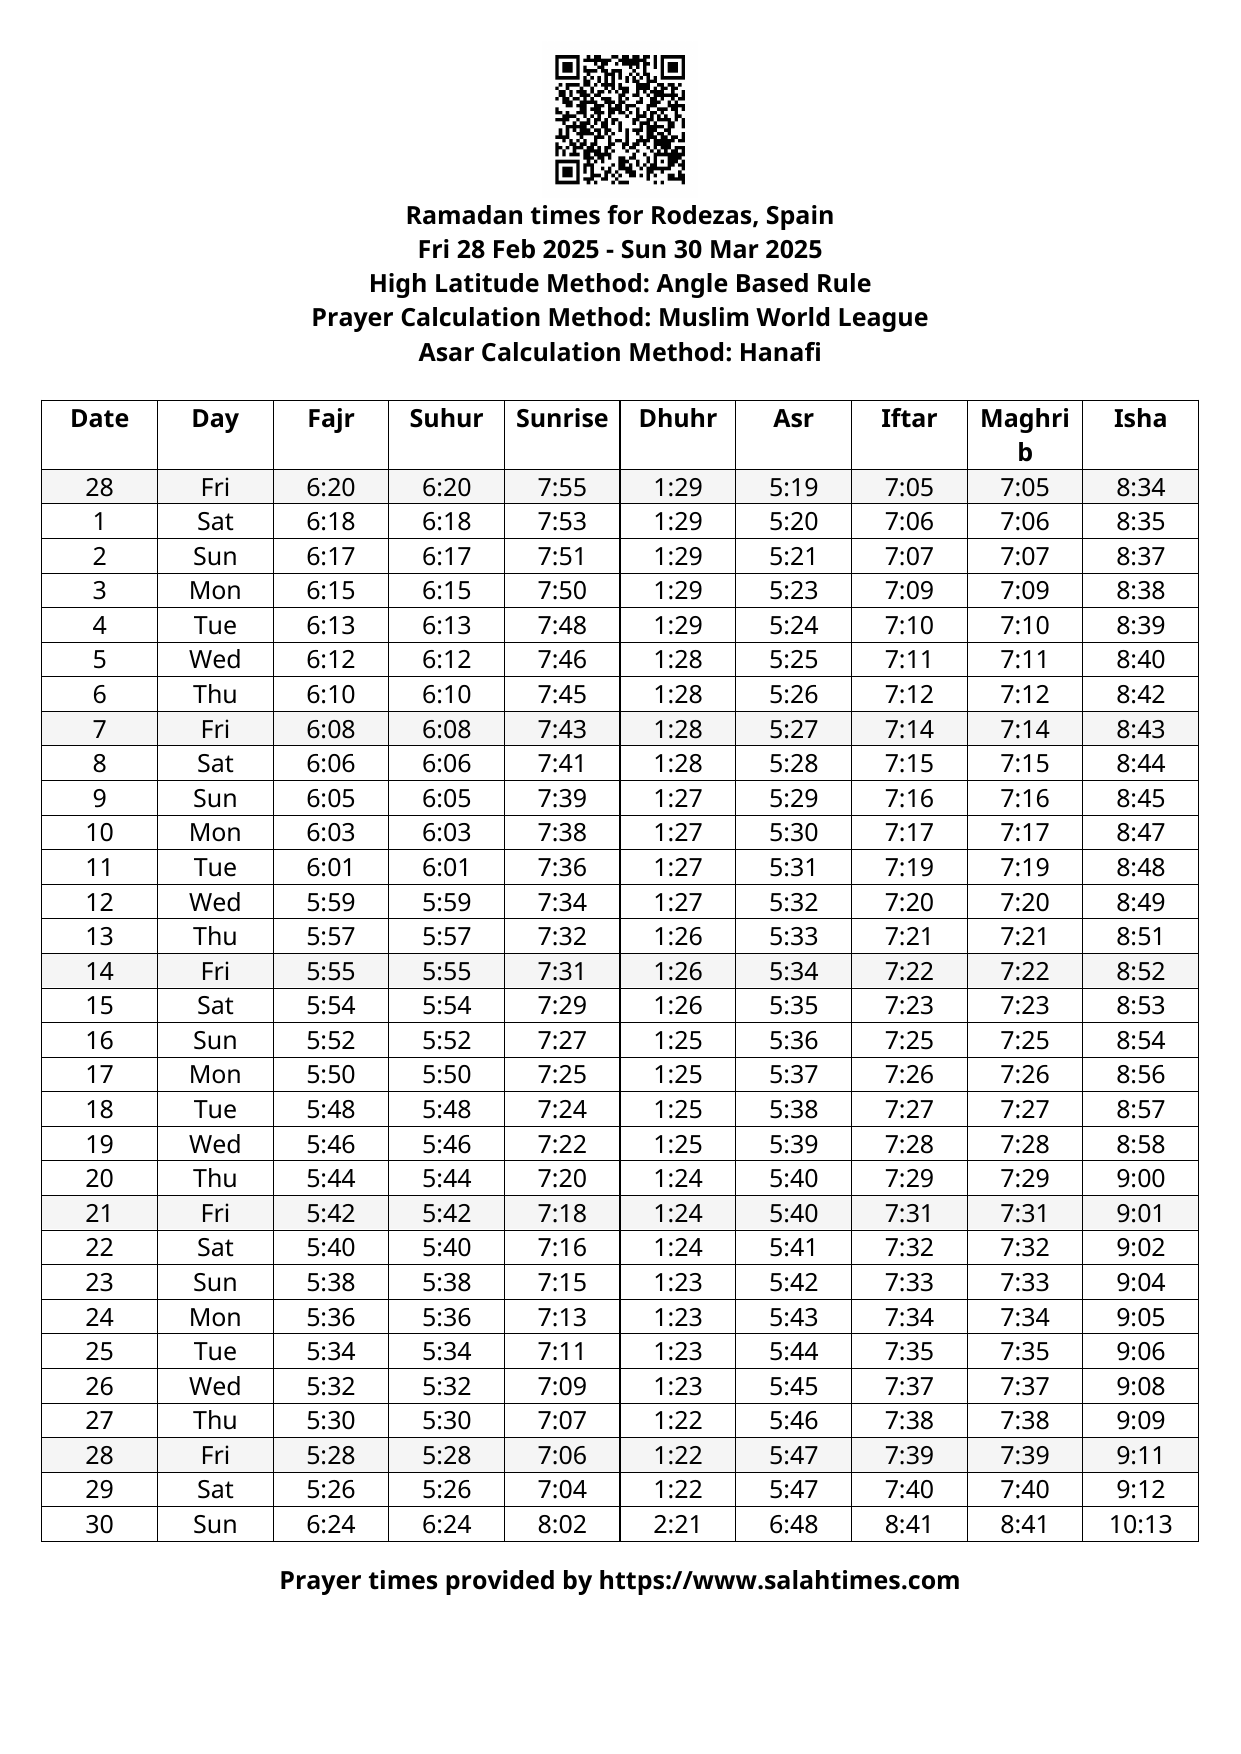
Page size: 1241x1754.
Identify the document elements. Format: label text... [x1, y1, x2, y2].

table_cell 7:25 [505, 1058, 619, 1091]
table_cell 7:40 [852, 1473, 967, 1506]
table_cell 7:10 [852, 608, 967, 642]
table_cell 7:25 [968, 1023, 1082, 1057]
table_cell 1:29 [621, 539, 735, 572]
table_cell Fri [158, 1196, 273, 1229]
table_cell 8:51 [1083, 919, 1198, 953]
table_header Isha [1083, 401, 1198, 469]
table_cell 27 [42, 1404, 157, 1437]
table_cell 7:22 [505, 1127, 619, 1160]
table_cell 5:28 [389, 1438, 504, 1472]
table_cell 7:12 [968, 677, 1082, 711]
table_cell 7:11 [968, 643, 1082, 676]
table_cell 17 [42, 1058, 157, 1091]
table_cell 5:54 [389, 989, 504, 1022]
table_cell 1:23 [621, 1369, 735, 1402]
table_cell 7:36 [505, 850, 619, 884]
table_cell 7:21 [968, 919, 1082, 953]
table_cell 1:25 [621, 1092, 735, 1126]
table_cell 7:29 [968, 1161, 1082, 1195]
table_cell 5:28 [274, 1438, 388, 1472]
table_cell 1:23 [621, 1334, 735, 1368]
table_cell 1:28 [621, 643, 735, 676]
table_cell Sun [158, 1265, 273, 1299]
text Ramadan times for Rodezas, Spain [42, 198, 1198, 232]
table_cell 5:20 [736, 504, 851, 538]
table_cell 9 [42, 781, 157, 814]
table_cell 5:48 [274, 1092, 388, 1126]
table_cell 7:29 [505, 989, 619, 1022]
table_cell 4 [42, 608, 157, 642]
table_cell 7:10 [968, 608, 1082, 642]
table_cell 1:22 [621, 1438, 735, 1472]
table_cell 6:15 [389, 574, 504, 607]
table_cell 6:06 [389, 746, 504, 780]
table_cell 7:50 [505, 574, 619, 607]
table_cell Mon [158, 1300, 273, 1333]
table_cell 6 [42, 677, 157, 711]
table_header Day [158, 401, 273, 469]
table_cell Sat [158, 1231, 273, 1264]
table_cell 5:57 [274, 919, 388, 953]
table_cell 7:23 [852, 989, 967, 1022]
table_cell 7:12 [852, 677, 967, 711]
table_cell 7:22 [968, 954, 1082, 987]
table_cell Sat [158, 1473, 273, 1506]
table_cell 5:26 [736, 677, 851, 711]
table_cell 16 [42, 1023, 157, 1057]
table_cell Thu [158, 919, 273, 953]
table_cell Tue [158, 1334, 273, 1368]
table_cell 7:26 [968, 1058, 1082, 1091]
table_cell 7:35 [852, 1334, 967, 1368]
table_cell Sun [158, 539, 273, 572]
table_cell 6:24 [274, 1507, 388, 1541]
table_cell 9:01 [1083, 1196, 1198, 1229]
table_cell 7:09 [852, 574, 967, 607]
table_cell 5:47 [736, 1473, 851, 1506]
table_cell 5:28 [736, 746, 851, 780]
table_cell 8 [42, 746, 157, 780]
table_cell 5:42 [736, 1265, 851, 1299]
table_cell 1:27 [621, 781, 735, 814]
table_cell 5:57 [389, 919, 504, 953]
table_cell Sun [158, 781, 273, 814]
table_cell 7:18 [505, 1196, 619, 1229]
table_cell 1:29 [621, 470, 735, 503]
table_cell 18 [42, 1092, 157, 1126]
table_cell 8:41 [852, 1507, 967, 1541]
table_cell 5:32 [389, 1369, 504, 1402]
table_cell 7:41 [505, 746, 619, 780]
table_cell 8:02 [505, 1507, 619, 1541]
table_cell 13 [42, 919, 157, 953]
table_cell 7:20 [968, 885, 1082, 918]
table_cell 14 [42, 954, 157, 987]
table_cell 8:47 [1083, 816, 1198, 849]
table_cell 5:55 [274, 954, 388, 987]
table_cell 6:13 [389, 608, 504, 642]
table_cell 5:30 [274, 1404, 388, 1437]
table_cell 6:17 [389, 539, 504, 572]
table_cell 8:38 [1083, 574, 1198, 607]
table_cell 5:54 [274, 989, 388, 1022]
table_cell 8:40 [1083, 643, 1198, 676]
table_cell 8:58 [1083, 1127, 1198, 1160]
table_header Suhur [389, 401, 504, 469]
table_cell 8:57 [1083, 1092, 1198, 1126]
table_cell 7:14 [968, 712, 1082, 745]
table_cell 7:39 [968, 1438, 1082, 1472]
table_cell 5:50 [389, 1058, 504, 1091]
table_header Maghrib [968, 401, 1082, 469]
table_cell 9:00 [1083, 1161, 1198, 1195]
table_cell 8:41 [968, 1507, 1082, 1541]
table_cell 5:25 [736, 643, 851, 676]
table_cell Wed [158, 1127, 273, 1160]
text High Latitude Method: Angle Based Rule [42, 266, 1198, 300]
table_cell 7:20 [505, 1161, 619, 1195]
table_cell 5:36 [389, 1300, 504, 1333]
table_cell 5:34 [736, 954, 851, 987]
table_cell 5:38 [736, 1092, 851, 1126]
table_cell 5:34 [274, 1334, 388, 1368]
table_cell 6:13 [274, 608, 388, 642]
table_cell 1:24 [621, 1231, 735, 1264]
table_cell 5:27 [736, 712, 851, 745]
table_cell 5:59 [274, 885, 388, 918]
table_cell 7:11 [505, 1334, 619, 1368]
picture [542, 41, 699, 198]
table_cell 5:26 [389, 1473, 504, 1506]
table_cell 5:42 [389, 1196, 504, 1229]
table_cell 7:25 [852, 1023, 967, 1057]
table_cell 19 [42, 1127, 157, 1160]
table_cell 26 [42, 1369, 157, 1402]
table_cell Wed [158, 1369, 273, 1402]
table_cell 8:42 [1083, 677, 1198, 711]
table_cell 6:08 [274, 712, 388, 745]
table_cell 7:07 [852, 539, 967, 572]
table_cell 7:21 [852, 919, 967, 953]
table_cell 9:12 [1083, 1473, 1198, 1506]
table_cell 7:17 [852, 816, 967, 849]
table_cell 8:37 [1083, 539, 1198, 572]
table_cell 7:05 [968, 470, 1082, 503]
table_cell 5:37 [736, 1058, 851, 1091]
table_cell Fri [158, 712, 273, 745]
table_cell 5:21 [736, 539, 851, 572]
table_cell 5:40 [274, 1231, 388, 1264]
table_cell 6:17 [274, 539, 388, 572]
table_cell 7:37 [852, 1369, 967, 1402]
table_cell 1:24 [621, 1196, 735, 1229]
table_cell 1:27 [621, 816, 735, 849]
table_cell 6:24 [389, 1507, 504, 1541]
table_cell 23 [42, 1265, 157, 1299]
table_cell 24 [42, 1300, 157, 1333]
table_cell 8:49 [1083, 885, 1198, 918]
table_cell 28 [42, 1438, 157, 1472]
table_cell 7:15 [968, 746, 1082, 780]
table_cell 7:33 [968, 1265, 1082, 1299]
table_cell 9:04 [1083, 1265, 1198, 1299]
table_cell 9:11 [1083, 1438, 1198, 1472]
table_cell 7:48 [505, 608, 619, 642]
table_cell 7:11 [852, 643, 967, 676]
table_header Fajr [274, 401, 388, 469]
table_cell 7:55 [505, 470, 619, 503]
table_cell 5:52 [274, 1023, 388, 1057]
table_cell 1:25 [621, 1058, 735, 1091]
table_cell 7:27 [968, 1092, 1082, 1126]
table_cell 5:19 [736, 470, 851, 503]
table_cell 7:06 [968, 504, 1082, 538]
table_header Date [42, 401, 157, 469]
text Fri 28 Feb 2025 - Sun 30 Mar 2025 [42, 232, 1198, 266]
table_cell Mon [158, 816, 273, 849]
table_cell 6:20 [389, 470, 504, 503]
table_cell 5:34 [389, 1334, 504, 1368]
table_cell Tue [158, 608, 273, 642]
table_cell 5:42 [274, 1196, 388, 1229]
table_cell 7:38 [505, 816, 619, 849]
table_cell 7:34 [852, 1300, 967, 1333]
table_cell 5:44 [736, 1334, 851, 1368]
table_cell Mon [158, 574, 273, 607]
table_cell 7:14 [852, 712, 967, 745]
table_cell 7:16 [852, 781, 967, 814]
table_cell 7:34 [505, 885, 619, 918]
table_cell 7:19 [968, 850, 1082, 884]
table_cell 5:48 [389, 1092, 504, 1126]
table_cell 6:18 [274, 504, 388, 538]
table_cell 7:32 [968, 1231, 1082, 1264]
table_cell Sun [158, 1023, 273, 1057]
table_cell 6:10 [389, 677, 504, 711]
table_cell 1:22 [621, 1404, 735, 1437]
table_cell 1:28 [621, 712, 735, 745]
table_cell 7:06 [852, 504, 967, 538]
table_cell 10 [42, 816, 157, 849]
table_cell 7:28 [968, 1127, 1082, 1160]
table_cell 6:03 [389, 816, 504, 849]
text Asar Calculation Method: Hanafi [42, 334, 1198, 368]
table_cell 7:27 [505, 1023, 619, 1057]
table_cell 7:43 [505, 712, 619, 745]
table_cell 9:09 [1083, 1404, 1198, 1437]
table_cell 1:29 [621, 504, 735, 538]
table_cell 5:38 [274, 1265, 388, 1299]
table_cell Sun [158, 1507, 273, 1541]
table_cell 8:54 [1083, 1023, 1198, 1057]
table_cell 8:44 [1083, 746, 1198, 780]
table_cell 5:30 [389, 1404, 504, 1437]
table_cell 7:16 [968, 781, 1082, 814]
table_cell 7:09 [505, 1369, 619, 1402]
table_cell 7:06 [505, 1438, 619, 1472]
table_cell 7:46 [505, 643, 619, 676]
table_cell 6:15 [274, 574, 388, 607]
table_cell 6:18 [389, 504, 504, 538]
table_cell 6:10 [274, 677, 388, 711]
table_cell 7:45 [505, 677, 619, 711]
table_cell Thu [158, 1404, 273, 1437]
table_cell 10:13 [1083, 1507, 1198, 1541]
table_cell 6:05 [389, 781, 504, 814]
table_cell 9:06 [1083, 1334, 1198, 1368]
table_cell 7:17 [968, 816, 1082, 849]
table_cell 6:48 [736, 1507, 851, 1541]
table_cell 7:35 [968, 1334, 1082, 1368]
table_cell 8:45 [1083, 781, 1198, 814]
table_cell 7:22 [852, 954, 967, 987]
table_cell 7:39 [505, 781, 619, 814]
text Prayer times provided by https://www.salahtimes.com [42, 1563, 1198, 1597]
table_cell 7:33 [852, 1265, 967, 1299]
table_cell Fri [158, 954, 273, 987]
table_cell 7:32 [852, 1231, 967, 1264]
table_cell 1:26 [621, 919, 735, 953]
table_cell 5:30 [736, 816, 851, 849]
table_cell 7:38 [968, 1404, 1082, 1437]
table_cell 7:13 [505, 1300, 619, 1333]
table_cell 6:03 [274, 816, 388, 849]
table_cell 5:32 [736, 885, 851, 918]
table_cell 30 [42, 1507, 157, 1541]
table_cell 9:02 [1083, 1231, 1198, 1264]
table_cell 11 [42, 850, 157, 884]
table_cell Wed [158, 643, 273, 676]
table_cell 25 [42, 1334, 157, 1368]
table_cell 3 [42, 574, 157, 607]
table_cell 5 [42, 643, 157, 676]
table_cell 7:07 [505, 1404, 619, 1437]
table_cell Fri [158, 1438, 273, 1472]
table_cell 7:28 [852, 1127, 967, 1160]
table_cell Tue [158, 1092, 273, 1126]
table_cell Thu [158, 1161, 273, 1195]
table_cell 7:53 [505, 504, 619, 538]
table_cell Tue [158, 850, 273, 884]
table_cell 5:46 [274, 1127, 388, 1160]
table_cell 1 [42, 504, 157, 538]
table_cell 5:52 [389, 1023, 504, 1057]
table_cell 5:59 [389, 885, 504, 918]
table_cell 7:19 [852, 850, 967, 884]
table_cell 7:04 [505, 1473, 619, 1506]
table_header Sunrise [505, 401, 619, 469]
table_cell 5:29 [736, 781, 851, 814]
table_cell 5:45 [736, 1369, 851, 1402]
table_cell 5:35 [736, 989, 851, 1022]
table_cell 1:26 [621, 954, 735, 987]
table_cell 5:50 [274, 1058, 388, 1091]
text Prayer Calculation Method: Muslim World League [42, 300, 1198, 334]
table_cell Sat [158, 989, 273, 1022]
table_cell 5:44 [389, 1161, 504, 1195]
table_cell 6:12 [389, 643, 504, 676]
table_cell 8:39 [1083, 608, 1198, 642]
table_cell Fri [158, 470, 273, 503]
table_cell 5:43 [736, 1300, 851, 1333]
table_cell 7:23 [968, 989, 1082, 1022]
table_cell 7:51 [505, 539, 619, 572]
table_cell 5:41 [736, 1231, 851, 1264]
table_cell 7 [42, 712, 157, 745]
table_cell 6:20 [274, 470, 388, 503]
table_cell 6:12 [274, 643, 388, 676]
table_cell 7:31 [852, 1196, 967, 1229]
table_cell 7:09 [968, 574, 1082, 607]
table_cell 6:05 [274, 781, 388, 814]
table_cell 7:07 [968, 539, 1082, 572]
table_cell 9:05 [1083, 1300, 1198, 1333]
table_cell 7:39 [852, 1438, 967, 1472]
table_cell 7:16 [505, 1231, 619, 1264]
table_cell 1:26 [621, 989, 735, 1022]
table_cell 2 [42, 539, 157, 572]
table_cell 28 [42, 470, 157, 503]
table_cell 7:26 [852, 1058, 967, 1091]
table_cell 7:31 [968, 1196, 1082, 1229]
table_cell 2:21 [621, 1507, 735, 1541]
table_cell 8:43 [1083, 712, 1198, 745]
table_cell Mon [158, 1058, 273, 1091]
table_cell 1:25 [621, 1127, 735, 1160]
table_cell 7:27 [852, 1092, 967, 1126]
table_cell 6:08 [389, 712, 504, 745]
table_cell 5:39 [736, 1127, 851, 1160]
table_cell 12 [42, 885, 157, 918]
table_cell 7:15 [852, 746, 967, 780]
table_cell 15 [42, 989, 157, 1022]
table_cell 20 [42, 1161, 157, 1195]
table_cell 1:27 [621, 850, 735, 884]
table_cell 5:40 [736, 1196, 851, 1229]
table_cell 22 [42, 1231, 157, 1264]
table_cell 7:34 [968, 1300, 1082, 1333]
table_cell 5:33 [736, 919, 851, 953]
table_cell 21 [42, 1196, 157, 1229]
table_cell 5:47 [736, 1438, 851, 1472]
table_cell 1:25 [621, 1023, 735, 1057]
table_cell 5:38 [389, 1265, 504, 1299]
table_cell 8:48 [1083, 850, 1198, 884]
table_cell 5:44 [274, 1161, 388, 1195]
table_cell 1:29 [621, 574, 735, 607]
table_cell 5:26 [274, 1473, 388, 1506]
table_cell 7:37 [968, 1369, 1082, 1402]
table_cell 1:22 [621, 1473, 735, 1506]
table_cell 7:05 [852, 470, 967, 503]
table_cell 1:23 [621, 1300, 735, 1333]
table_cell 8:56 [1083, 1058, 1198, 1091]
table_cell 5:36 [274, 1300, 388, 1333]
table_cell Wed [158, 885, 273, 918]
table_cell Sat [158, 746, 273, 780]
table_cell 5:55 [389, 954, 504, 987]
table_cell 7:32 [505, 919, 619, 953]
table_cell 7:20 [852, 885, 967, 918]
table_header Asr [736, 401, 851, 469]
table_cell 1:28 [621, 677, 735, 711]
table_cell 5:40 [389, 1231, 504, 1264]
table_cell 1:29 [621, 608, 735, 642]
table_cell 1:27 [621, 885, 735, 918]
table_header Iftar [852, 401, 967, 469]
table_cell 6:01 [274, 850, 388, 884]
table_cell 5:32 [274, 1369, 388, 1402]
table_cell 8:53 [1083, 989, 1198, 1022]
table_cell 5:40 [736, 1161, 851, 1195]
table_cell 7:29 [852, 1161, 967, 1195]
table_cell 7:31 [505, 954, 619, 987]
table_cell 8:34 [1083, 470, 1198, 503]
table_cell Thu [158, 677, 273, 711]
table_cell 5:36 [736, 1023, 851, 1057]
table_cell 1:23 [621, 1265, 735, 1299]
table_cell 6:06 [274, 746, 388, 780]
table_cell 8:52 [1083, 954, 1198, 987]
table_cell 5:46 [736, 1404, 851, 1437]
table_cell 5:46 [389, 1127, 504, 1160]
table_cell 1:24 [621, 1161, 735, 1195]
table_cell 5:31 [736, 850, 851, 884]
table_cell 5:24 [736, 608, 851, 642]
table_cell 7:38 [852, 1404, 967, 1437]
table_cell 9:08 [1083, 1369, 1198, 1402]
table_cell Sat [158, 504, 273, 538]
table_cell 29 [42, 1473, 157, 1506]
table_cell 7:15 [505, 1265, 619, 1299]
table_cell 7:24 [505, 1092, 619, 1126]
table_cell 1:28 [621, 746, 735, 780]
table_cell 8:35 [1083, 504, 1198, 538]
table_header Dhuhr [621, 401, 735, 469]
table_cell 5:23 [736, 574, 851, 607]
table_cell 6:01 [389, 850, 504, 884]
table_cell 7:40 [968, 1473, 1082, 1506]
